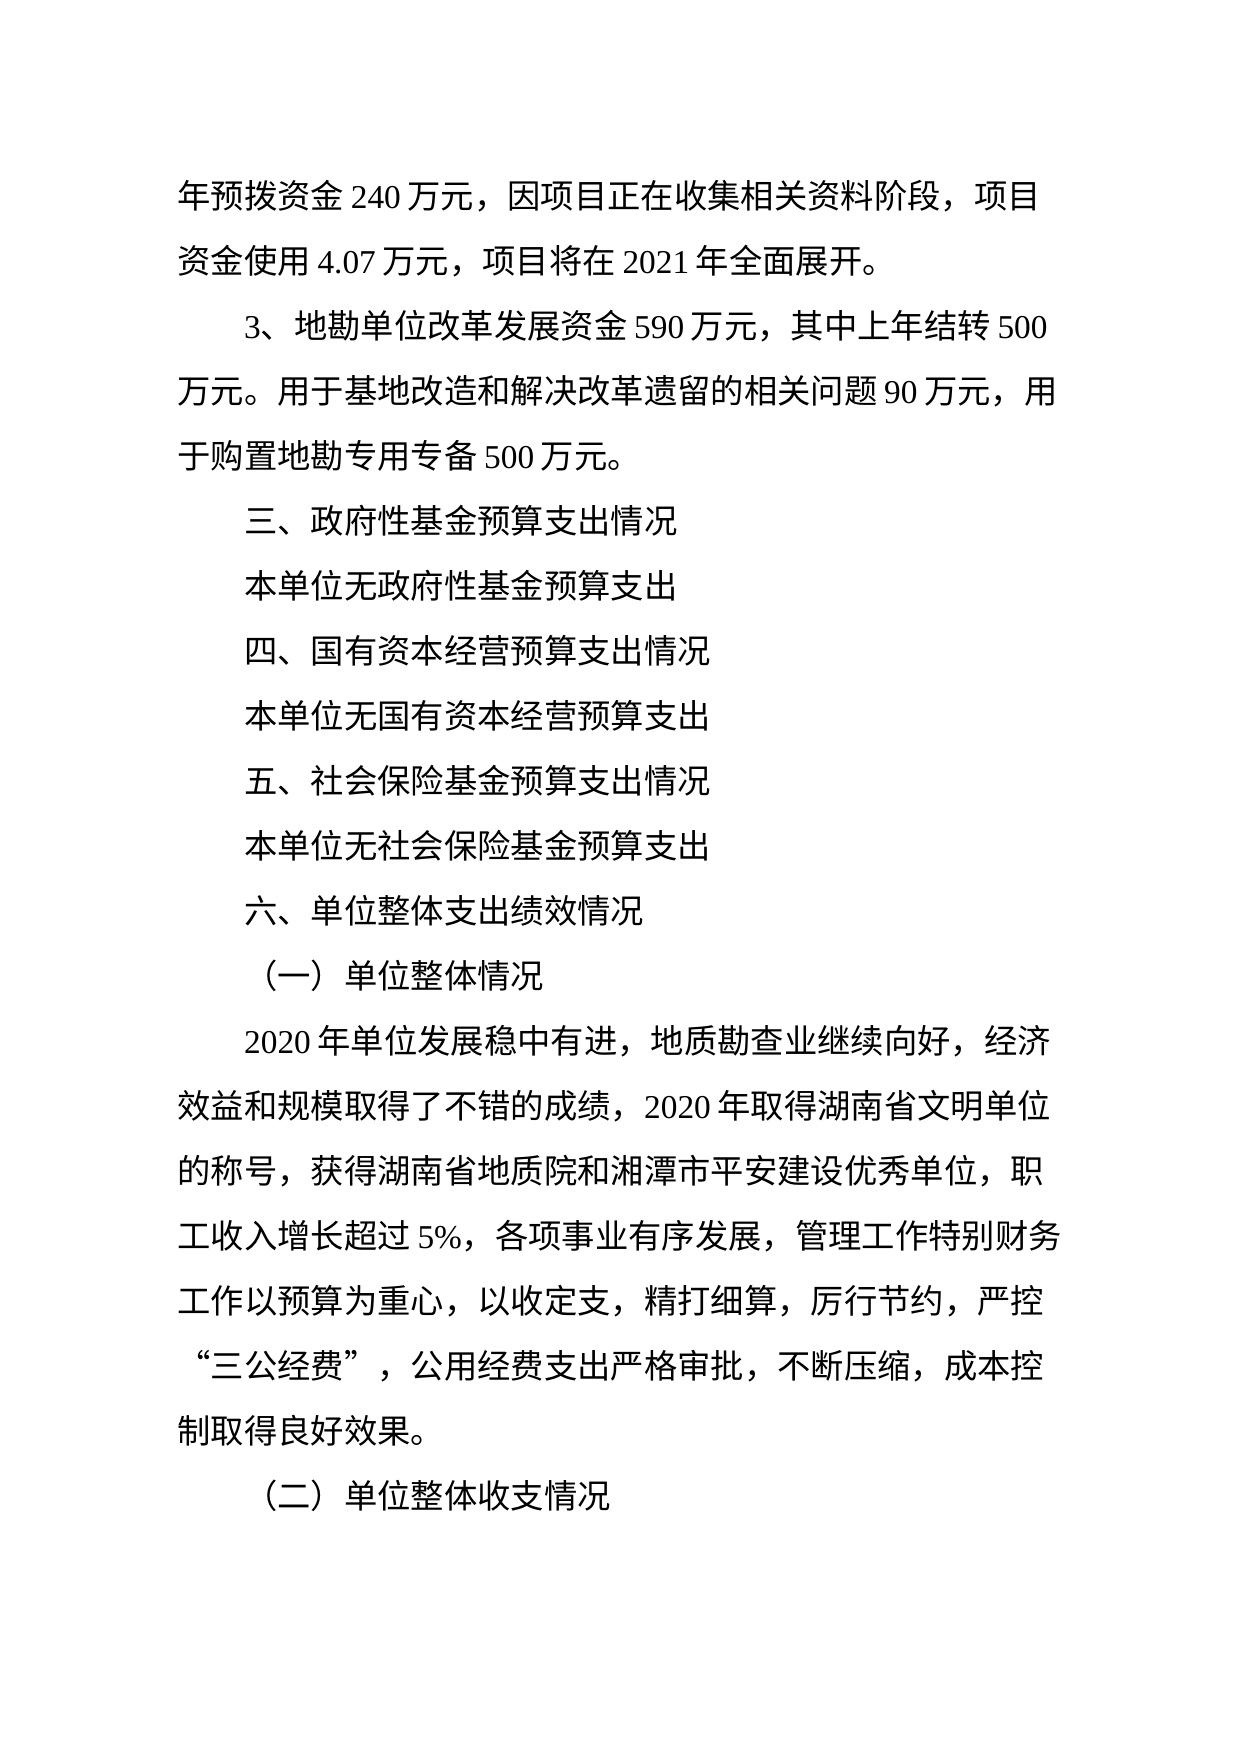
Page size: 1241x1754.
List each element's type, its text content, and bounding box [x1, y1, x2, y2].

text 本单位无国有资本经营预算支出 [177, 682, 1063, 747]
text 四、国有资本经营预算支出情况 [177, 617, 1063, 682]
text 2020年单位发展稳中有进，地质勘查业继续向好，经济效益和规模取得了不错的成绩，2020年取得湖南省文明单位的称号，获得湖南省地质院和湘潭市平安建设优秀单位，职工收入增长超过5%，各项事业有序发展，管理工作特别财务工作以预算为重心，以收定支，精打细算，厉行节约，严控“三公经费”，公用经费支出严格审批，不断压缩，成本控制取得良好效果。 [177, 1007, 1063, 1462]
text 本单位无社会保险基金预算支出 [177, 812, 1063, 877]
text 六、单位整体支出绩效情况 [177, 877, 1063, 942]
text 三、政府性基金预算支出情况 [177, 487, 1063, 552]
text （二）单位整体收支情况 [177, 1462, 1063, 1527]
text 本单位无政府性基金预算支出 [177, 552, 1063, 617]
text 五、社会保险基金预算支出情况 [177, 747, 1063, 812]
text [177, 162, 1063, 292]
text （一）单位整体情况 [177, 942, 1063, 1007]
text 3、地勘单位改革发展资金590万元，其中上年结转500万元。用于基地改造和解决改革遗留的相关问题90万元，用于购置地勘专用专备500万元。 [177, 292, 1063, 487]
